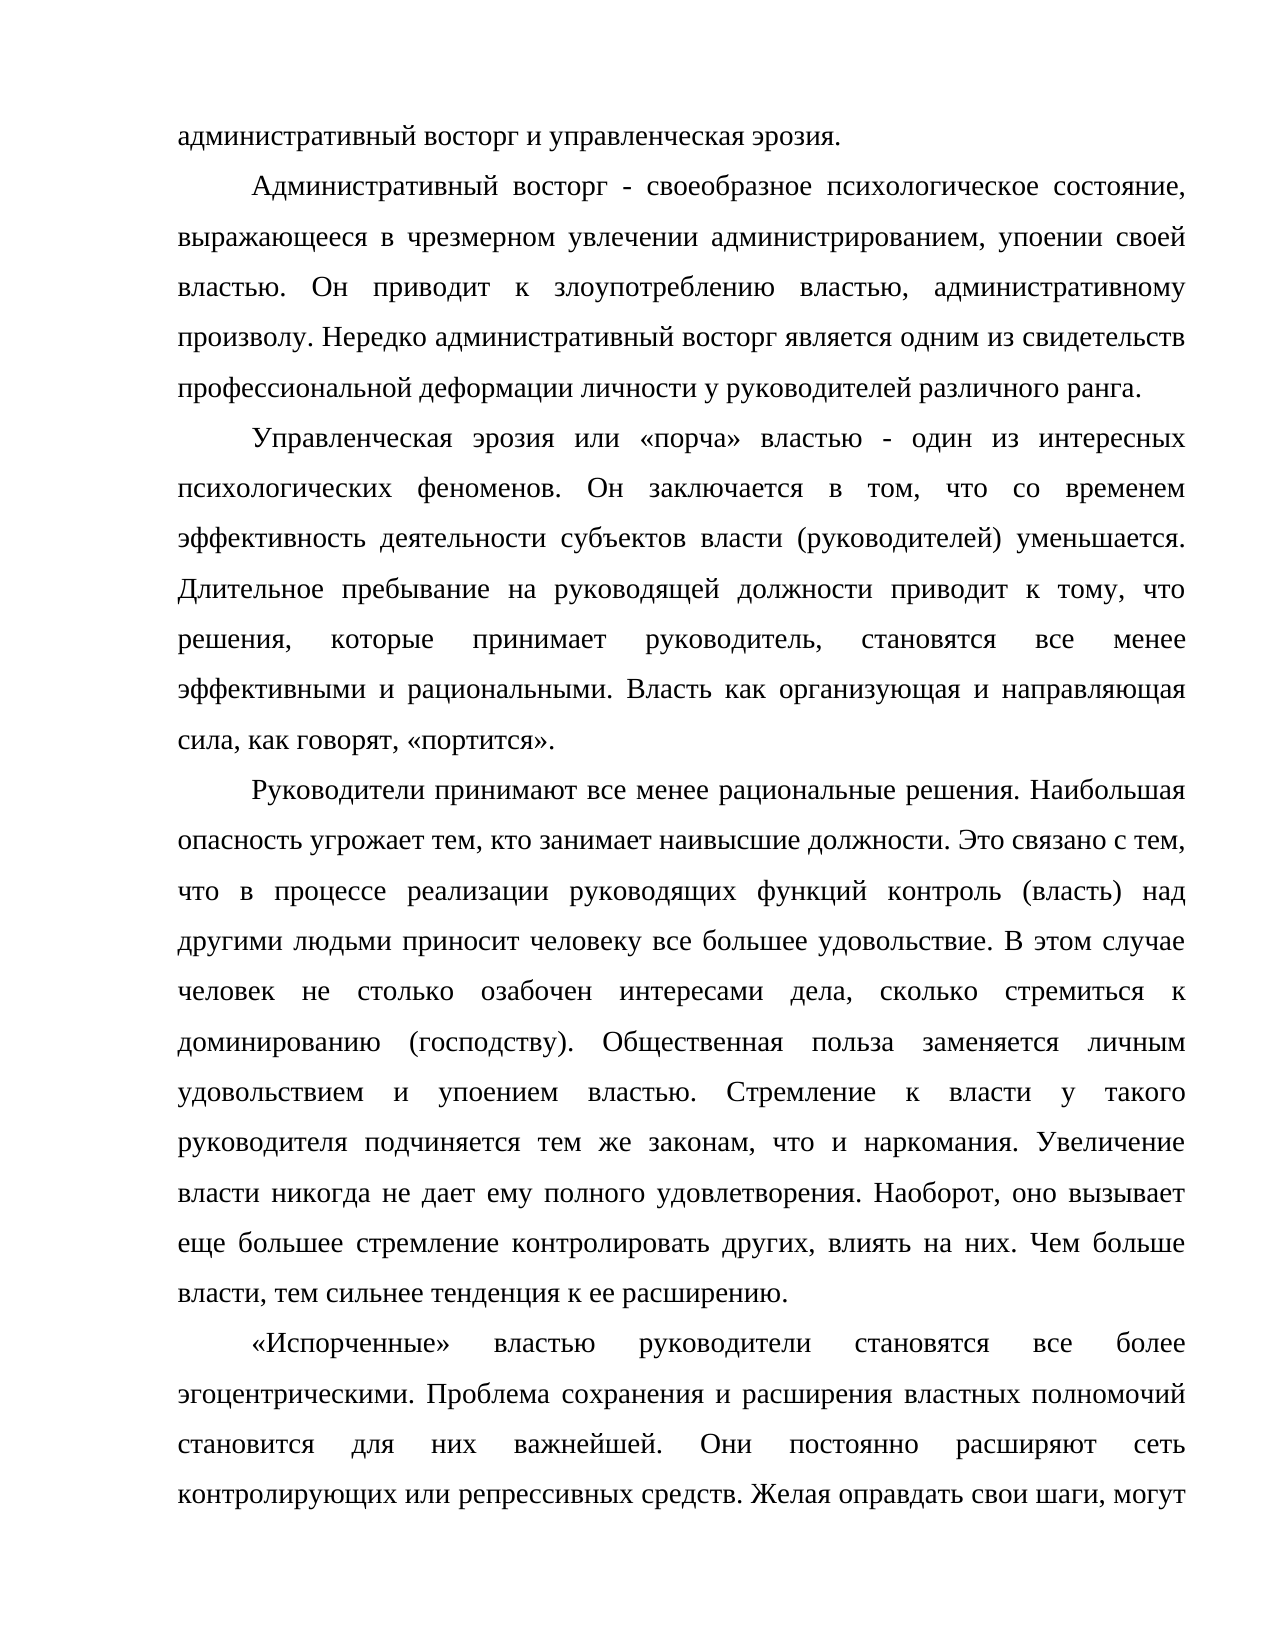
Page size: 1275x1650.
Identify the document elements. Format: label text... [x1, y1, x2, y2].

text Руководители принимают все менее рациональные решения. Наибольшая опасность угрожает тем, кто занимает наивысшие должности. Это связано с тем, что в процессе реализации руководящих функций контроль (власть) над другими людьми приносит человеку все большее удовольствие. В этом случае человек не столько озабочен интересами дела, сколько стремиться к доминированию (господству). Общественная польза заменяется личным удовольствием и упоением властью. Стремление к власти у такого руководителя подчиняется тем же законам, что и наркомания. Увеличение власти никогда не дает ему полного удовлетворения. Наоборот, оно вызывает еще большее стремление контролировать других, влиять на них. Чем больше власти, тем сильнее тенденция к ее расширению. [177, 772, 1186, 1309]
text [177, 1326, 1186, 1510]
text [177, 118, 1186, 152]
text Управленческая эрозия или «порча» властью - один из интересных психологических феноменов. Он заключается в том, что со временем эффективность деятельности субъектов власти (руководителей) уменьшается. Длительное пребывание на руководящей должности приводит к тому, что решения, которые принимает руководитель, становятся все менее эффективными и рациональными. Власть как организующая и направляющая сила, как говорят, «портится». [177, 420, 1186, 755]
text Административный восторг - своеобразное психологическое состояние, выражающееся в чрезмерном увлечении администрированием, упоении своей властью. Он приводит к злоупотреблению властью, административному произволу. Нередко административный восторг является одним из свидетельств профессиональной деформации личности у руководителей различного ранга. [177, 168, 1186, 403]
